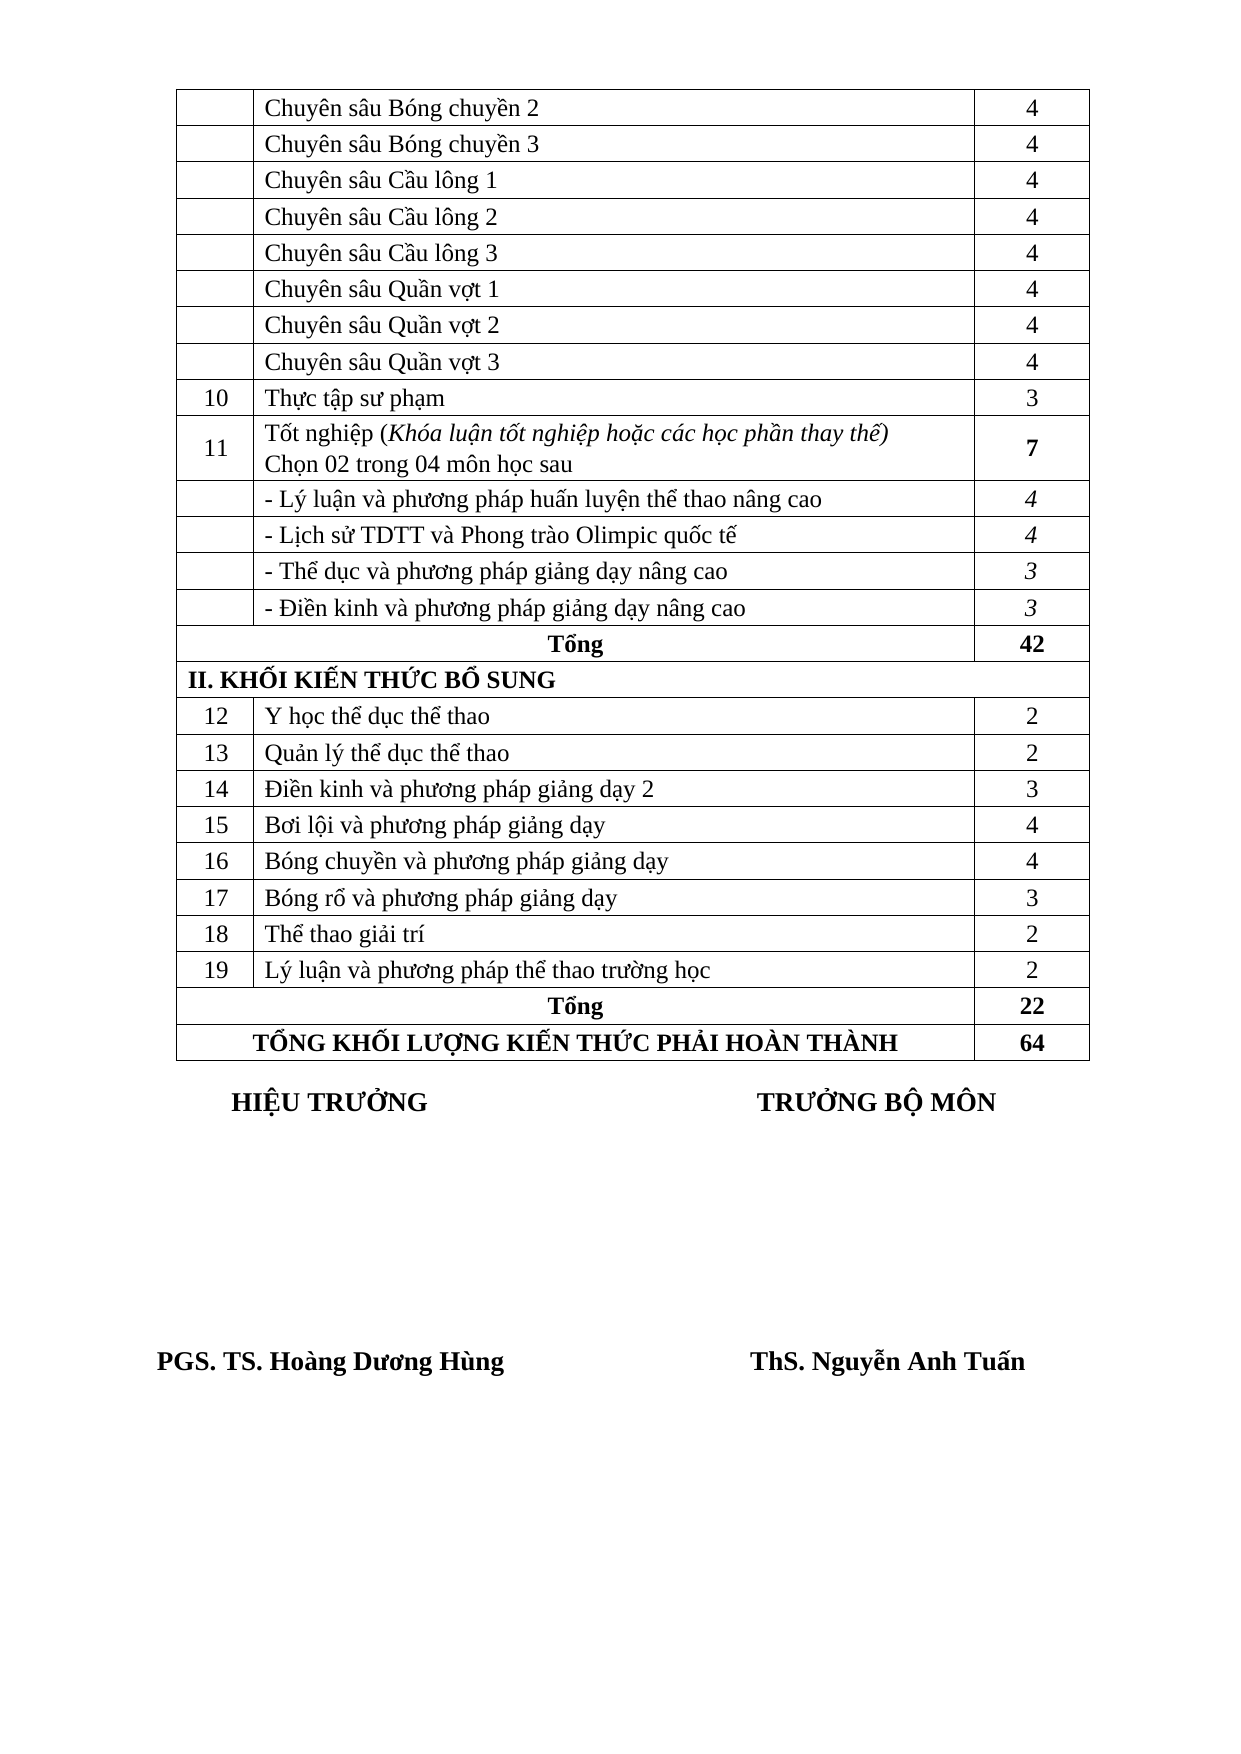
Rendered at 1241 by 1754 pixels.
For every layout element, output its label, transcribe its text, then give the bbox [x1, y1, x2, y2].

table_cell [177, 90, 253, 125]
table_cell [177, 698, 253, 733]
table_cell Chuyên sâu Quần vợt 1 [254, 271, 974, 306]
table_cell 4 [975, 235, 1089, 270]
table_cell [177, 380, 253, 415]
table_cell - Lý luận và phương pháp huấn luyện thể thao nâng cao [254, 481, 974, 516]
table_cell 3 [975, 380, 1089, 415]
table_cell Thể thao giải trí [254, 916, 974, 951]
table_cell Chuyên sâu Quần vợt 2 [254, 307, 974, 342]
table_cell 22 [975, 988, 1089, 1023]
table_cell [177, 880, 253, 915]
table_cell [177, 517, 253, 552]
table_cell 4 [975, 199, 1089, 234]
table_cell 2 [975, 916, 1089, 951]
table_cell 4 [975, 807, 1089, 842]
table_cell Thực tập sư phạm [254, 380, 974, 415]
table_cell 64 [975, 1025, 1089, 1060]
text PGS. TS. Hoàng Dương Hùng ThS. Nguyễn Anh Tuấn [150, 1345, 1090, 1376]
table_cell [177, 481, 253, 516]
table_cell [177, 916, 253, 951]
table_cell [177, 807, 253, 842]
table_cell [177, 416, 253, 480]
table_cell 4 [975, 271, 1089, 306]
table_cell 4 [975, 126, 1089, 161]
table_cell [177, 271, 253, 306]
table_cell [177, 843, 253, 878]
table_cell 2 [975, 952, 1089, 987]
table_cell [177, 235, 253, 270]
table_cell [177, 344, 253, 379]
table_cell Quản lý thể dục thể thao [254, 735, 974, 770]
table_cell Bóng chuyền và phương pháp giảng dạy [254, 843, 974, 878]
table_cell 2 [975, 735, 1089, 770]
table_cell [177, 553, 253, 588]
table_cell Chuyên sâu Bóng chuyền 2 [254, 90, 974, 125]
table_cell 4 [975, 517, 1089, 552]
table_cell [177, 307, 253, 342]
table_cell [177, 199, 253, 234]
text HIỆU TRƯỞNG TRƯỞNG BỘ MÔN [150, 1086, 1090, 1157]
table_cell [177, 771, 253, 806]
table_cell 3 [975, 553, 1089, 588]
table_cell - Lịch sử TDTT và Phong trào Olimpic quốc tế [254, 517, 974, 552]
table_cell Bóng rổ và phương pháp giảng dạy [254, 880, 974, 915]
table_cell TỔNG KHỐI LƯỢNG KIẾN THỨC PHẢI HOÀN THÀNH [177, 1025, 974, 1060]
table_cell [177, 590, 253, 625]
table_cell Chuyên sâu Quần vợt 3 [254, 344, 974, 379]
table_cell Điền kinh và phương pháp giảng dạy 2 [254, 771, 974, 806]
table_cell Bơi lội và phương pháp giảng dạy [254, 807, 974, 842]
table_cell 2 [975, 698, 1089, 733]
table_cell 4 [975, 162, 1089, 197]
table_cell 4 [975, 843, 1089, 878]
table_cell 4 [975, 307, 1089, 342]
table_cell [177, 162, 253, 197]
table_cell 42 [975, 626, 1089, 661]
table_cell Y học thể dục thể thao [254, 698, 974, 733]
table_cell 4 [975, 344, 1089, 379]
table_cell [177, 952, 253, 987]
table_cell [177, 735, 253, 770]
table_cell [177, 126, 253, 161]
table_cell Lý luận và phương pháp thể thao trường học [254, 952, 974, 987]
table_cell - Thể dục và phương pháp giảng dạy nâng cao [254, 553, 974, 588]
table_cell Chuyên sâu Cầu lông 2 [254, 199, 974, 234]
table_cell Tổng [177, 988, 974, 1023]
table_cell Chuyên sâu Cầu lông 1 [254, 162, 974, 197]
table_cell II. KHỐI KIẾN THỨC BỔ SUNG [177, 662, 1089, 697]
table_cell Tổng [177, 626, 974, 661]
table_cell 7 [975, 416, 1089, 480]
table_cell Chuyên sâu Cầu lông 3 [254, 235, 974, 270]
table_cell 3 [975, 880, 1089, 915]
table_cell Tốt nghiệp (Khóa luận tốt nghiệp hoặc các học phần thay thế) Chọn 02 trong 04 môn học sau [254, 416, 974, 480]
table_cell - Điền kinh và phương pháp giảng dạy nâng cao [254, 590, 974, 625]
table_cell 3 [975, 590, 1089, 625]
table_cell Chuyên sâu Bóng chuyền 3 [254, 126, 974, 161]
table_cell 4 [975, 481, 1089, 516]
table_cell 4 [975, 90, 1089, 125]
table_cell 3 [975, 771, 1089, 806]
